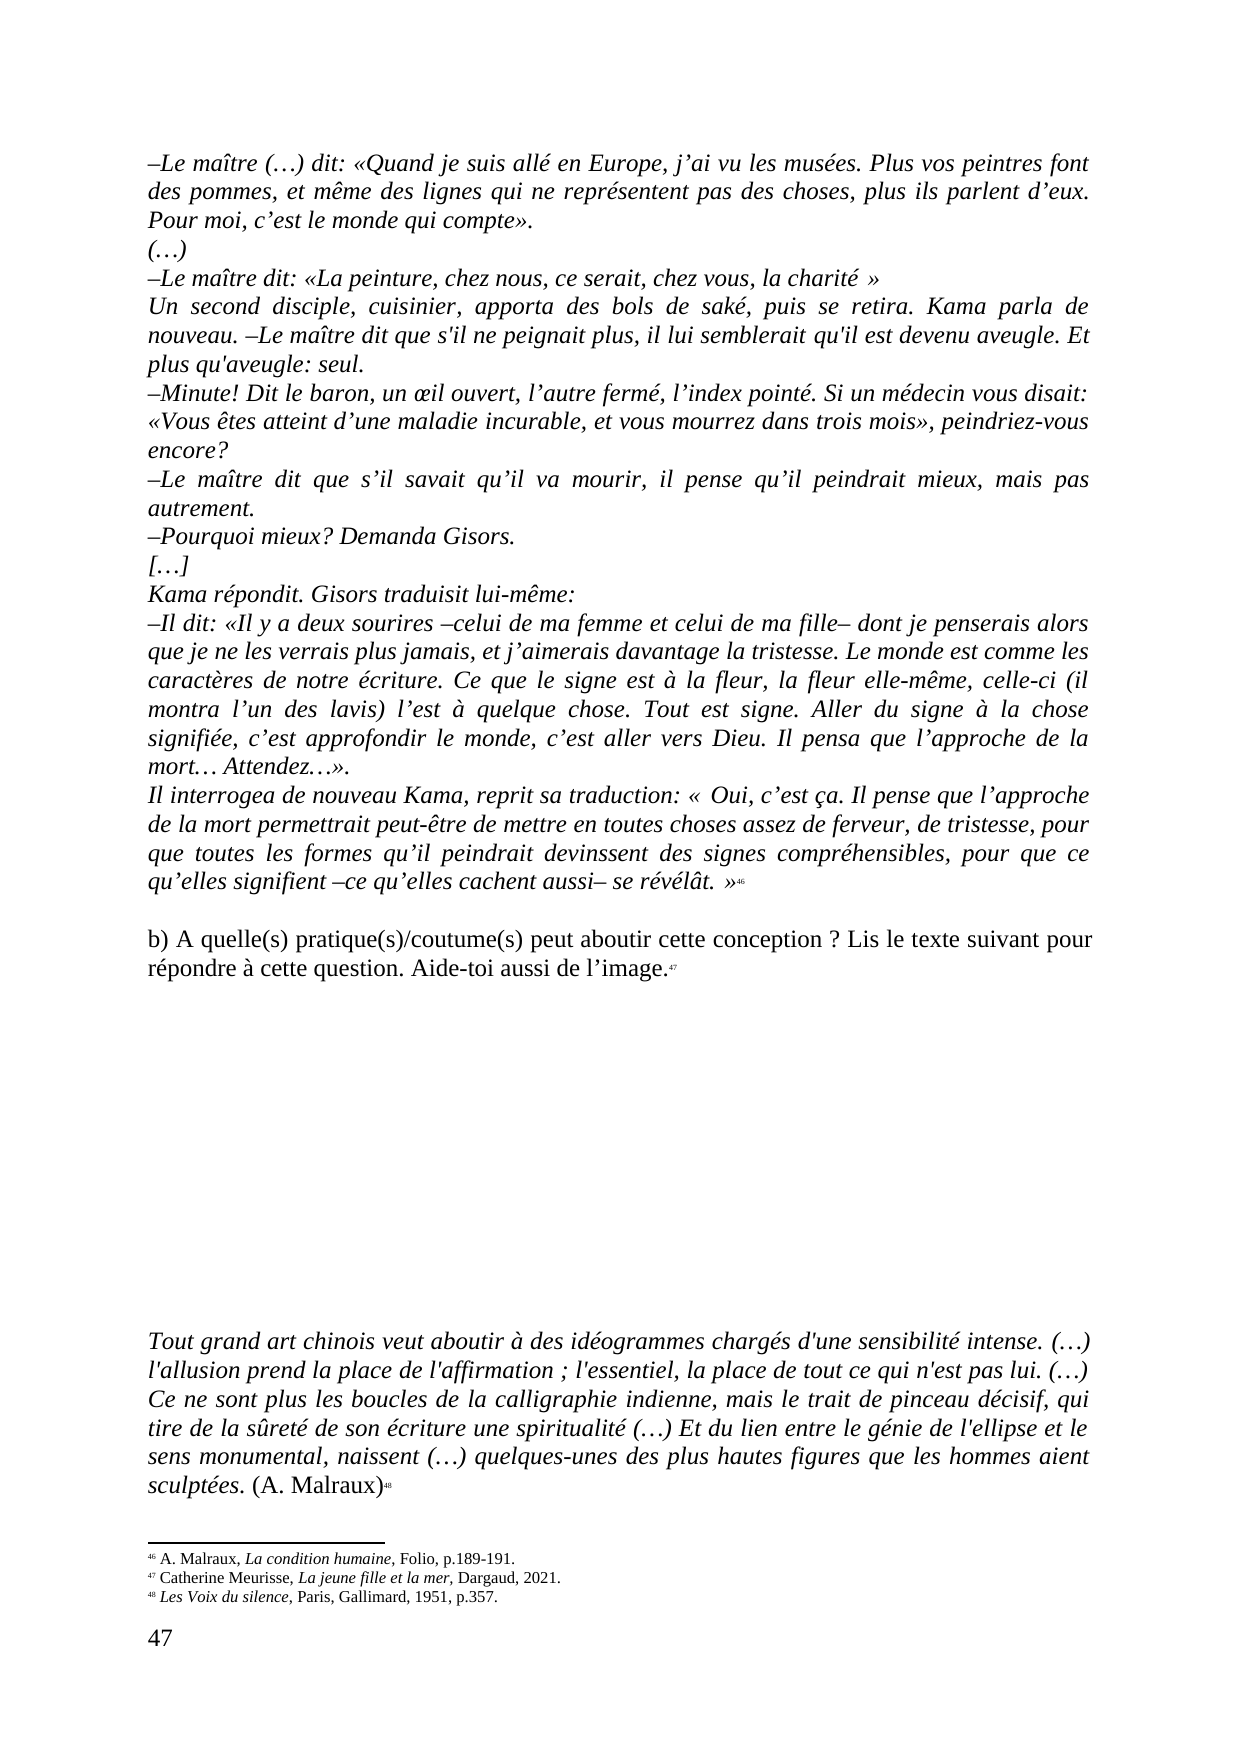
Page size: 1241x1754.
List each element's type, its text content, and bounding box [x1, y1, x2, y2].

text –Le maître dit que s’il savait qu’il va mourir, il pense qu’il peindrait mieux, mais pas autrement. [148, 464, 1093, 521]
text Kama répondit. Gisors traduisit lui-même: [148, 579, 1093, 608]
text Un second disciple, cuisinier, apporta des bols de saké, puis se retira. Kama parla de nouveau. –Le maître dit que s'il ne peignait plus, il lui semblerait qu'il est devenu aveugle. Et plus qu'aveugle: seul. [148, 291, 1093, 378]
text –Il dit: «Il y a deux sourires –celui de ma femme et celui de ma fille– dont je penserais alors que je ne les verrais plus jamais, et j’aimerais davantage la tristesse. Le monde est comme les caractères de notre écriture. Ce que le signe est à la fleur, la fleur elle-même, celle-ci (il montra l’un des lavis) l’est à quelque chose. Tout est signe. Aller du signe à la chose signifiée, c’est approfondir le monde, c’est aller vers Dieu. Il pensa que l’approche de la mort… Attendez…». [148, 608, 1093, 780]
text Il interrogea de nouveau Kama, reprit sa traduction: « Oui, c’est ça. Il pense que l’approche de la mort permettrait peut-être de mettre en toutes choses assez de ferveur, de tristesse, pour que toutes les formes qu’il peindrait devinssent des signes compréhensibles, pour que ce qu’elles signifient –ce qu’elles cachent aussi– se révélât. » [148, 780, 1093, 895]
text –Pourquoi mieux? Demanda Gisors. [148, 521, 1093, 550]
text Tout grand art chinois veut aboutir à des idéogrammes chargés d'une sensibilité intense. (…) l'allusion prend la place de l'affirmation ; l'essentiel, la place de tout ce qui n'est pas lui. (…) Ce ne sont plus les boucles de la calligraphie indienne, mais le trait de pinceau décisif, qui tire de la sûreté de son écriture une spiritualité (…) Et du lien entre le génie de l'ellipse et le sens monumental, naissent (…) quelques-unes des plus hautes figures que les hommes aient sculptées. (A. Malraux) [148, 1326, 1093, 1499]
text (…) [148, 234, 1093, 263]
text […] [148, 550, 1093, 579]
text b) A quelle(s) pratique(s)/coutume(s) peut aboutir cette conception ? Lis le texte suivant pour répondre à cette question. Aide-toi aussi de l’image. [148, 924, 1093, 981]
text –Le maître (…) dit: «Quand je suis allé en Europe, j’ai vu les musées. Plus vos peintres font des pommes, et même des lignes qui ne représentent pas des choses, plus ils parlent d’eux. Pour moi, c’est le monde qui compte». [148, 148, 1093, 234]
text –Minute! Dit le baron, un œil ouvert, l’autre fermé, l’index pointé. Si un médecin vous disait: «Vous êtes atteint d’une maladie incurable, et vous mourrez dans trois mois», peindriez-vous encore? [148, 378, 1093, 464]
text –Le maître dit: «La peinture, chez nous, ce serait, chez vous, la charité » [148, 263, 1093, 291]
